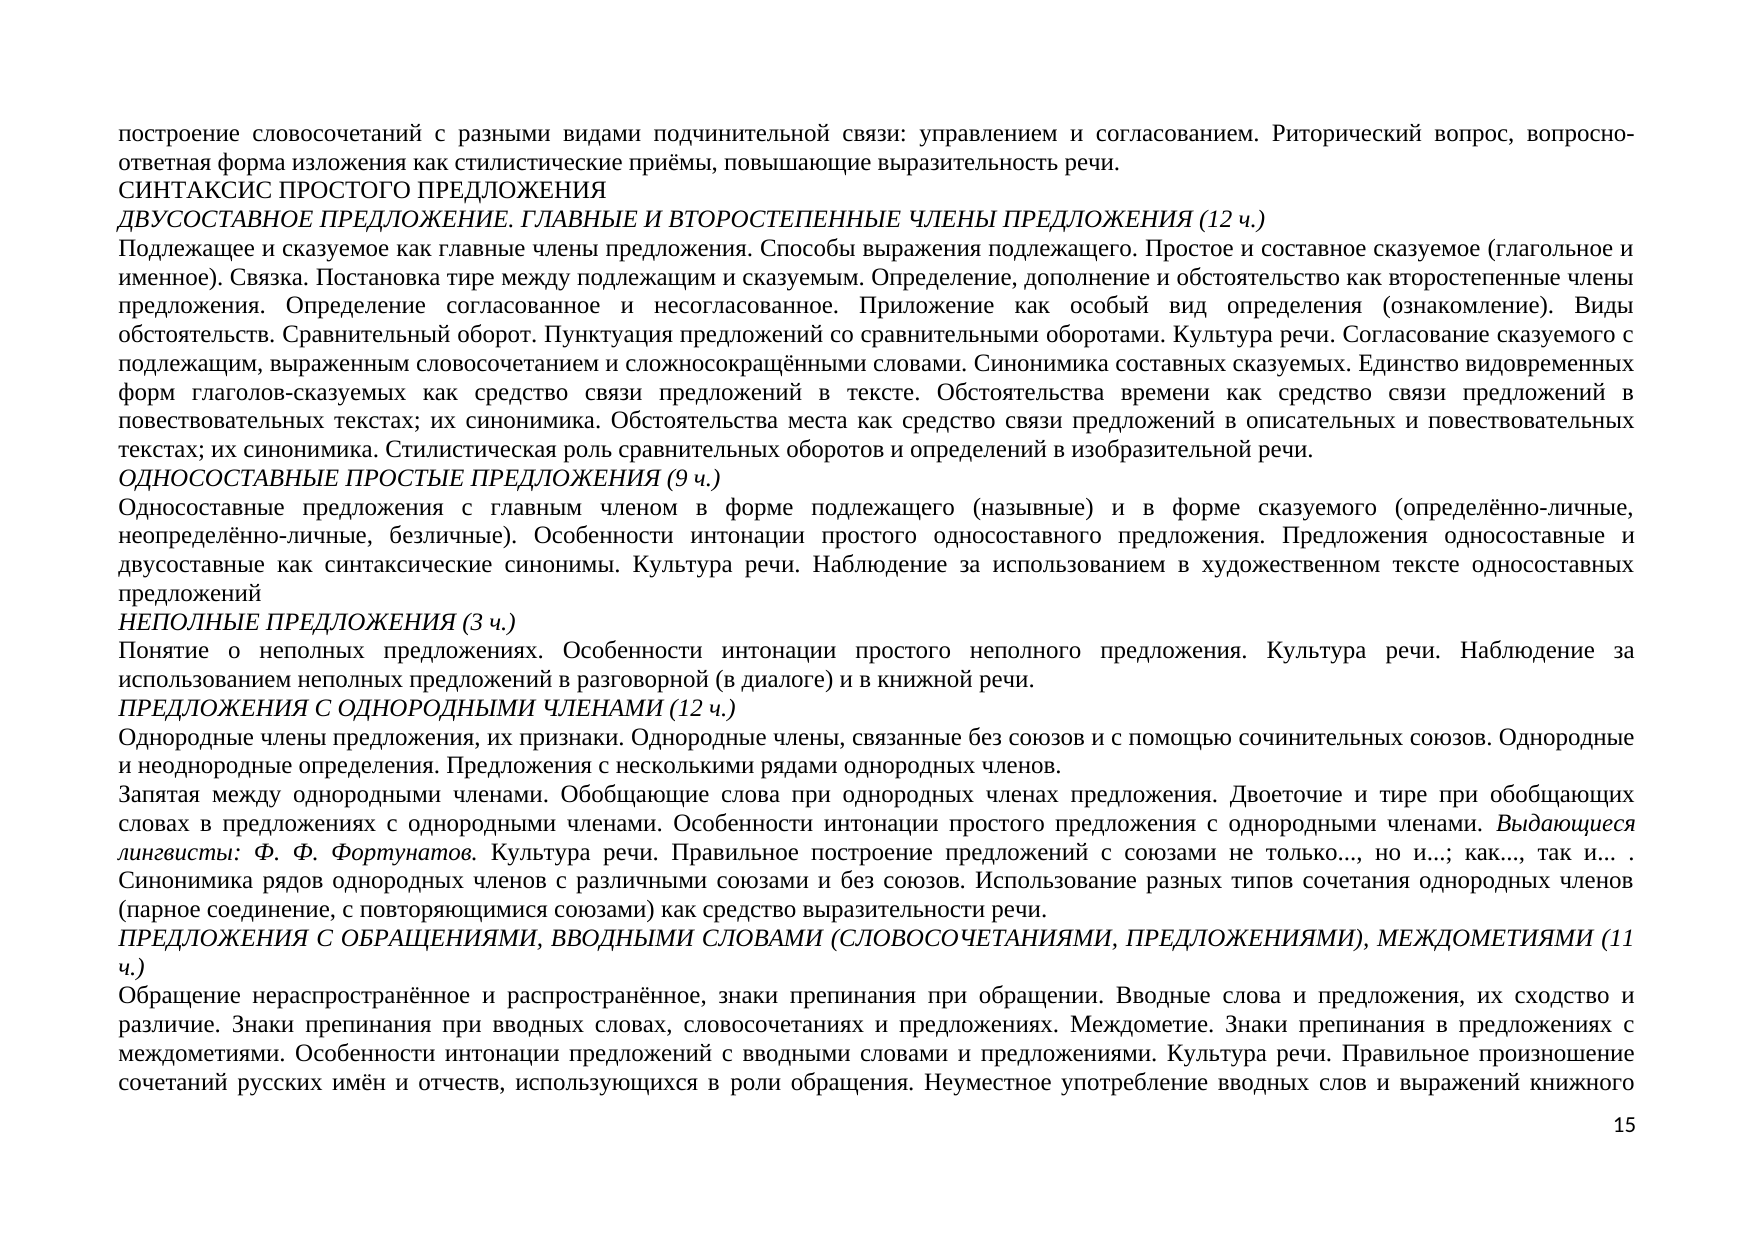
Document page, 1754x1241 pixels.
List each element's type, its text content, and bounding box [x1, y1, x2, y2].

text ПРЕДЛОЖЕНИЯ С ОБРАЩЕНИЯМИ, ВВОДНЫМИ СЛОВАМИ (СЛОВОСОЧЕТАНИЯМИ, ПРЕДЛОЖЕНИЯМИ), МЕЖДОМЕТИЯМИ (11 ч.) [118, 923, 1636, 981]
text СИНТАКСИС ПРОСТОГО ПРЕДЛОЖЕНИЯ [118, 176, 1636, 204]
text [118, 118, 1636, 176]
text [118, 981, 1636, 1096]
text ДВУСОСТАВНОЕ ПРЕДЛОЖЕНИЕ. ГЛАВНЫЕ И ВТОРОСТЕПЕННЫЕ ЧЛЕНЫ ПРЕДЛОЖЕНИЯ (12 ч.) [118, 204, 1636, 233]
text Запятая между однородными членами. Обобщающие слова при однородных членах предложения. Двоеточие и тире при обобщающих словах в предложениях с однородными членами. Особенности интонации простого предложения с однородными членами. Выдающиеся лингвисты: Ф. Ф. Фортунатов. Культура речи. Правильное построение предложений с союзами не только..., но и...; как..., так и... . Синонимика рядов однородных членов с различными союзами и без союзов. Использование разных типов сочетания однородных членов (парное соединение, с повторяющимися союзами) как средство выразительности речи. [118, 779, 1636, 923]
text НЕПОЛНЫЕ ПРЕДЛОЖЕНИЯ (3 ч.) [118, 607, 1636, 636]
text Подлежащее и сказуемое как главные члены предложения. Способы выражения подлежащего. Простое и составное сказуемое (глагольное и именное). Связка. Постановка тире между подлежащим и сказуемым. Определение, дополнение и обстоятельство как второстепенные члены предложения. Определение согласованное и несогласованное. Приложение как особый вид определения (ознакомление). Виды обстоятельств. Сравнительный оборот. Пунктуация предложений со сравнительными оборотами. Культура речи. Согласование сказуемого с подлежащим, выраженным словосочетанием и сложносокращёнными словами. Синонимика составных сказуемых. Единство видовременных форм глаголов-сказуемых как средство связи предложений в тексте. Обстоятельства времени как средство связи предложений в повествовательных текстах; их синонимика. Обстоятельства места как средство связи предложений в описательных и повествовательных текстах; их синонимика. Стилистическая роль сравнительных оборотов и определений в изобразительной речи. [118, 233, 1636, 463]
text Однородные члены предложения, их признаки. Однородные члены, связанные без союзов и с помощью сочинительных союзов. Однородные и неоднородные определения. Предложения с несколькими рядами однородных членов. [118, 722, 1636, 779]
text Односоставные предложения с главным членом в форме подлежащего (назывные) и в форме сказуемого (определённо-личные, неопределённо-личные, безличные). Особенности интонации простого односоставного предложения. Предложения односоставные и двусоставные как синтаксические синонимы. Культура речи. Наблюдение за использованием в художественном тексте односоставных предложений [118, 492, 1636, 607]
text Понятие о неполных предложениях. Особенности интонации простого неполного предложения. Культура речи. Наблюдение за использованием неполных предложений в разговорной (в диалоге) и в книжной речи. [118, 636, 1636, 693]
text ПРЕДЛОЖЕНИЯ С ОДНОРОДНЫМИ ЧЛЕНАМИ (12 ч.) [118, 693, 1636, 722]
text ОДНОСОСТАВНЫЕ ПРОСТЫЕ ПРЕДЛОЖЕНИЯ (9 ч.) [118, 463, 1636, 492]
